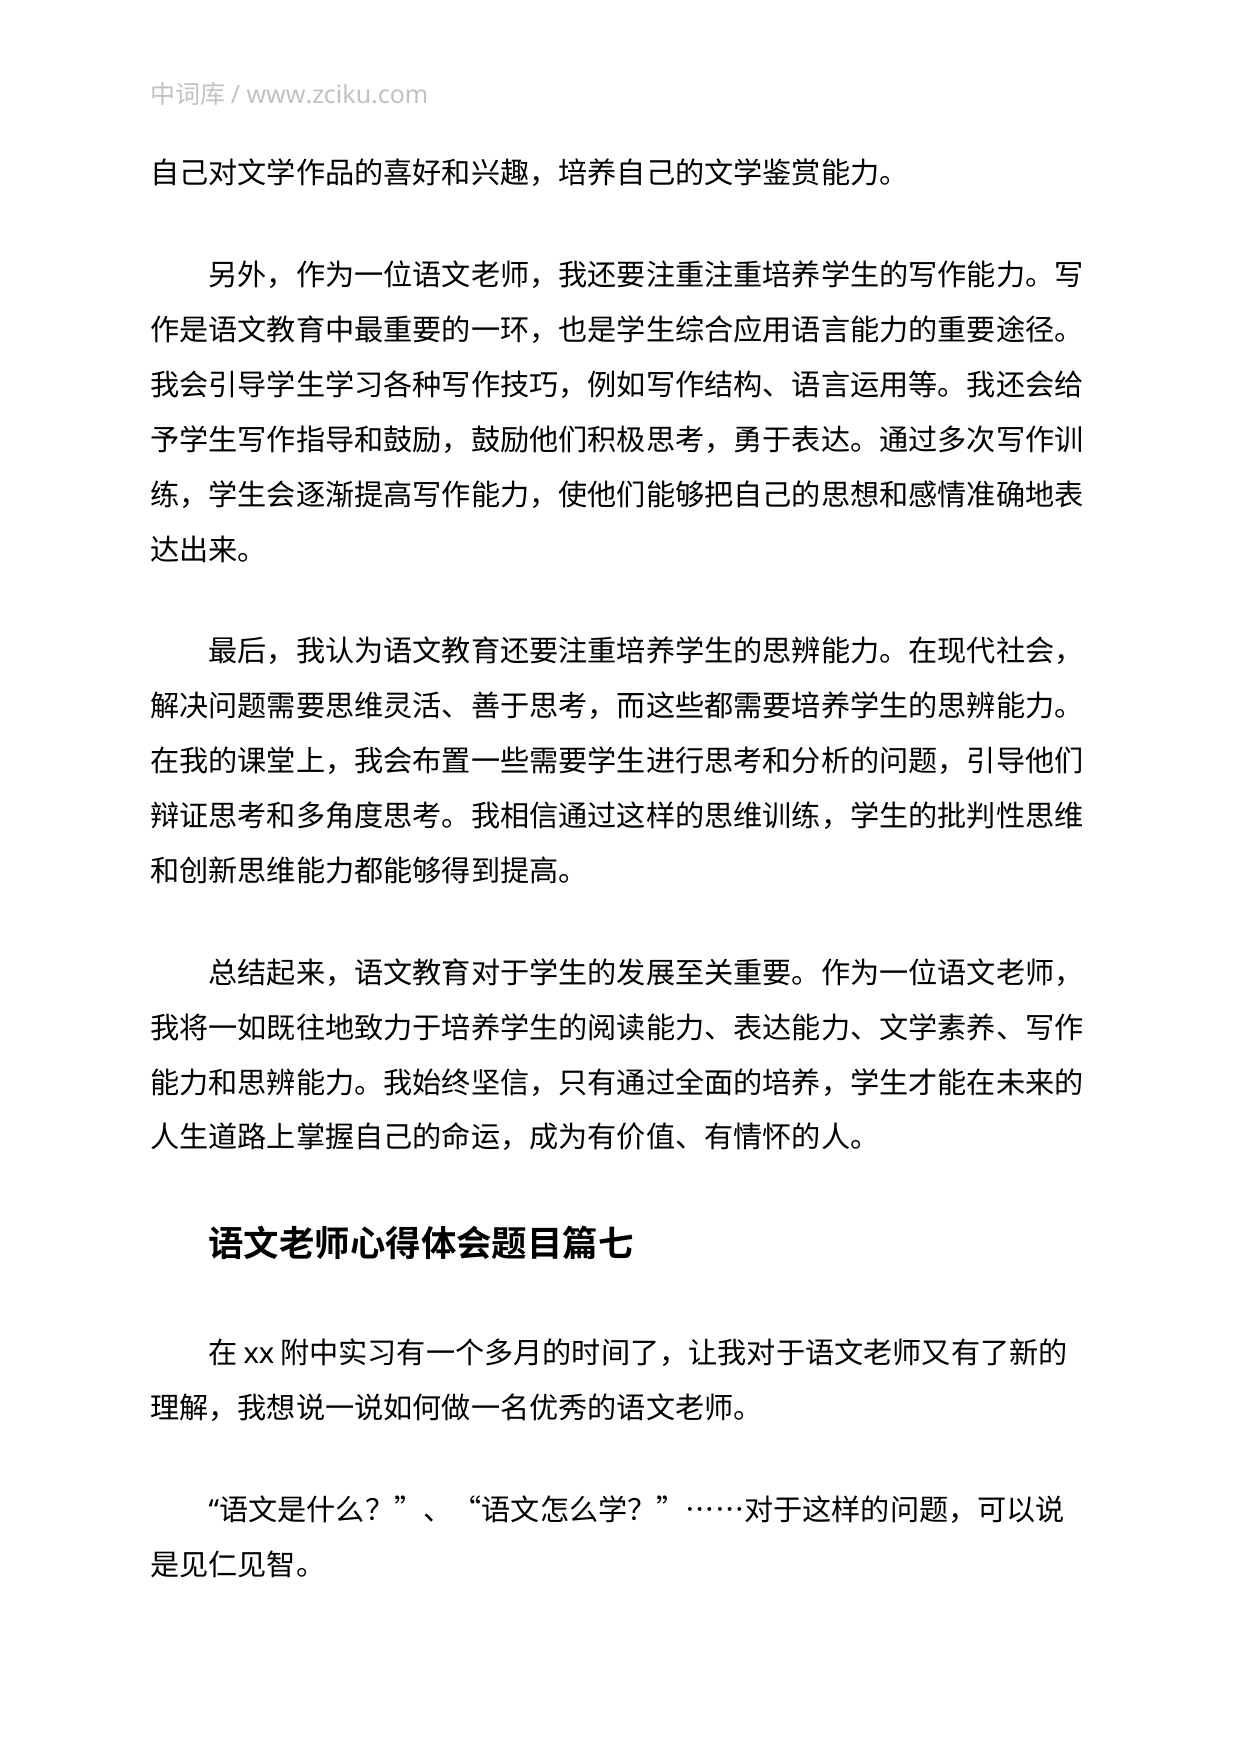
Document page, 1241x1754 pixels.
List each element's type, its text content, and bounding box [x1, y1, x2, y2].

text 在xx附中实习有一个多月的时间了，让我对于语文老师又有了新的理解，我想说一说如何做一名优秀的语文老师。 [150, 1329, 1090, 1427]
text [150, 150, 1090, 192]
text 另外，作为一位语文老师，我还要注重注重培养学生的写作能力。写作是语文教育中最重要的一环，也是学生综合应用语言能力的重要途径。我会引导学生学习各种写作技巧，例如写作结构、语言运用等。我还会给予学生写作指导和鼓励，鼓励他们积极思考，勇于表达。通过多次写作训练，学生会逐渐提高写作能力，使他们能够把自己的思想和感情准确地表达出来。 [150, 252, 1090, 568]
text 语文老师心得体会题目篇七 [150, 1216, 1090, 1267]
text 总结起来，语文教育对于学生的发展至关重要。作为一位语文老师，我将一如既往地致力于培养学生的阅读能力、表达能力、文学素养、写作能力和思辨能力。我始终坚信，只有通过全面的培养，学生才能在未来的人生道路上掌握自己的命运，成为有价值、有情怀的人。 [150, 949, 1090, 1156]
text “语文是什么？”、“语文怎么学？”……对于这样的问题，可以说是见仁见智。 [150, 1486, 1090, 1583]
text 最后，我认为语文教育还要注重培养学生的思辨能力。在现代社会，解决问题需要思维灵活、善于思考，而这些都需要培养学生的思辨能力。在我的课堂上，我会布置一些需要学生进行思考和分析的问题，引导他们辩证思考和多角度思考。我相信通过这样的思维训练，学生的批判性思维和创新思维能力都能够得到提高。 [150, 628, 1090, 890]
